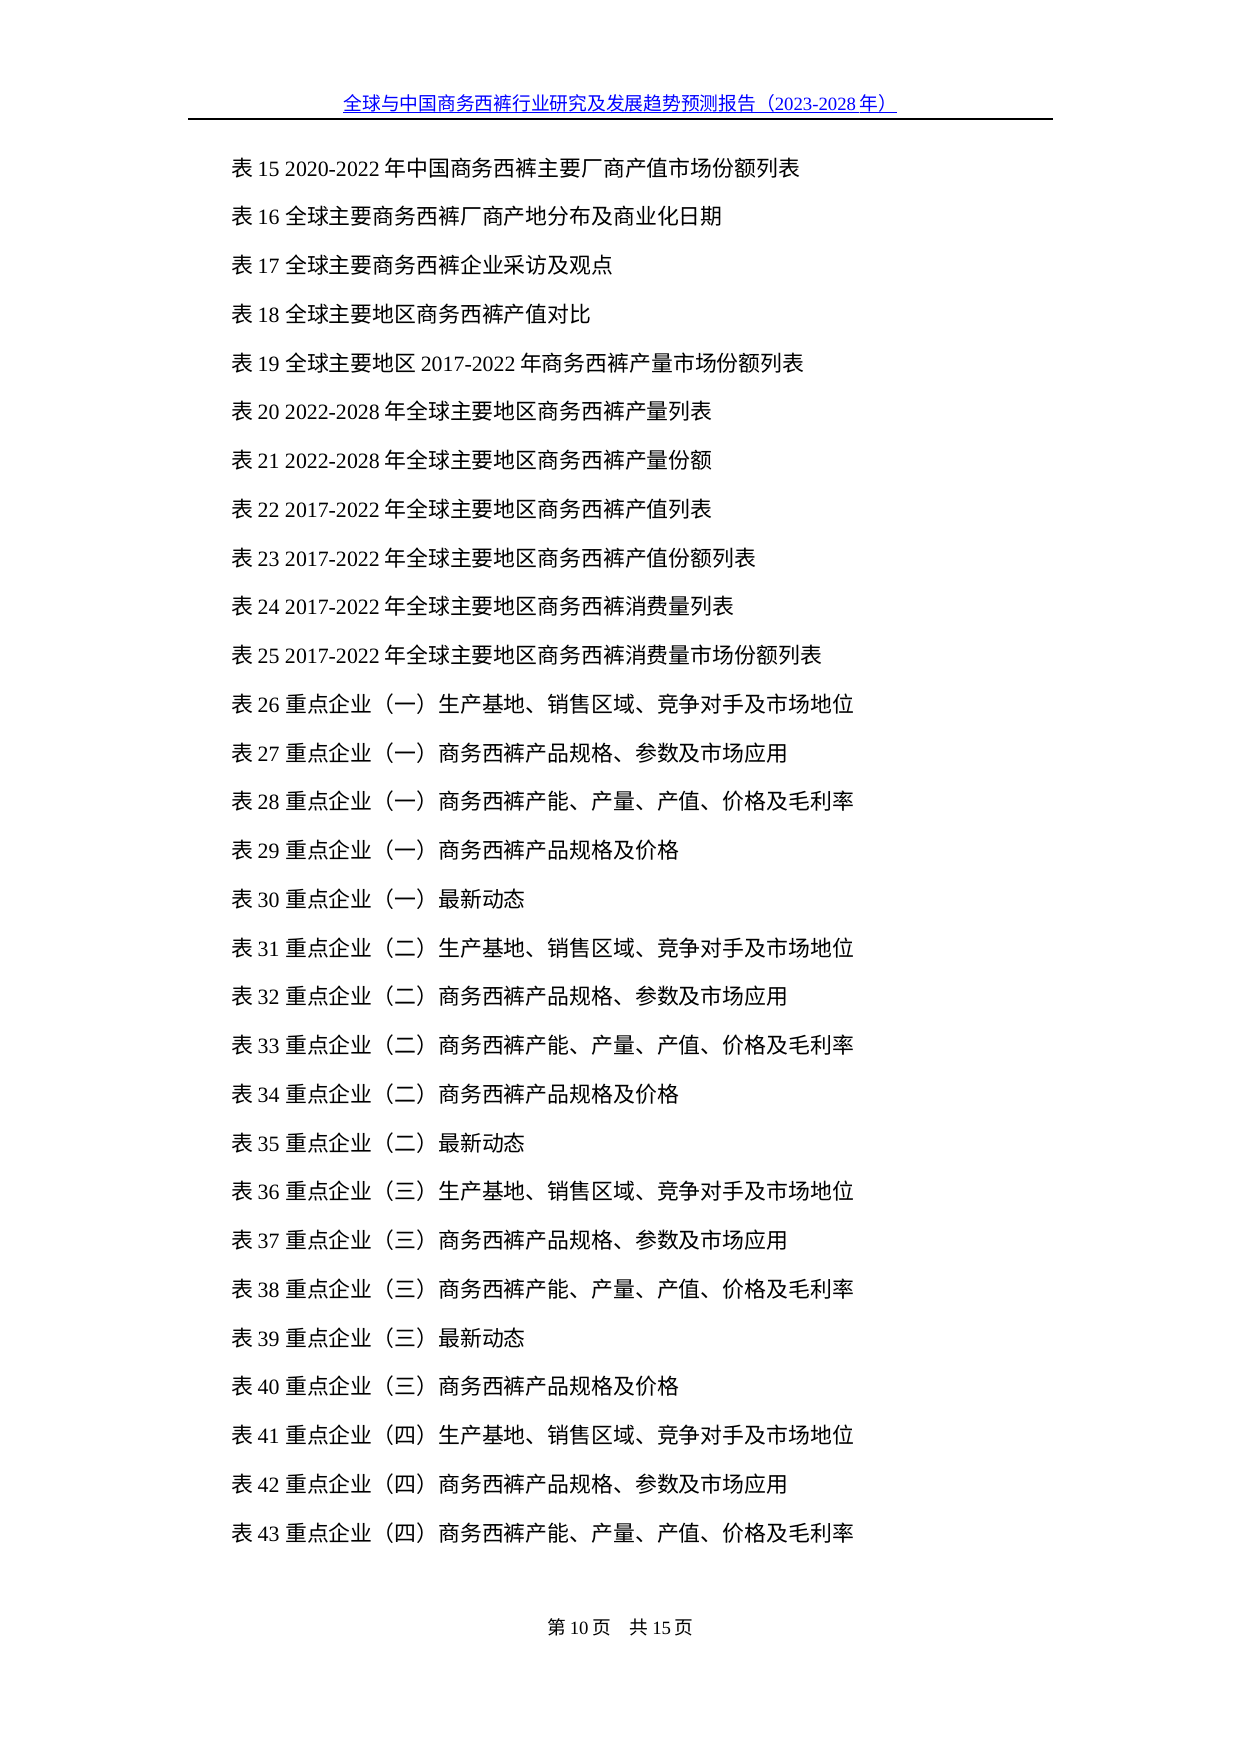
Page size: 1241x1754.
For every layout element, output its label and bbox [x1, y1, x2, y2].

text [187, 150, 1053, 1548]
